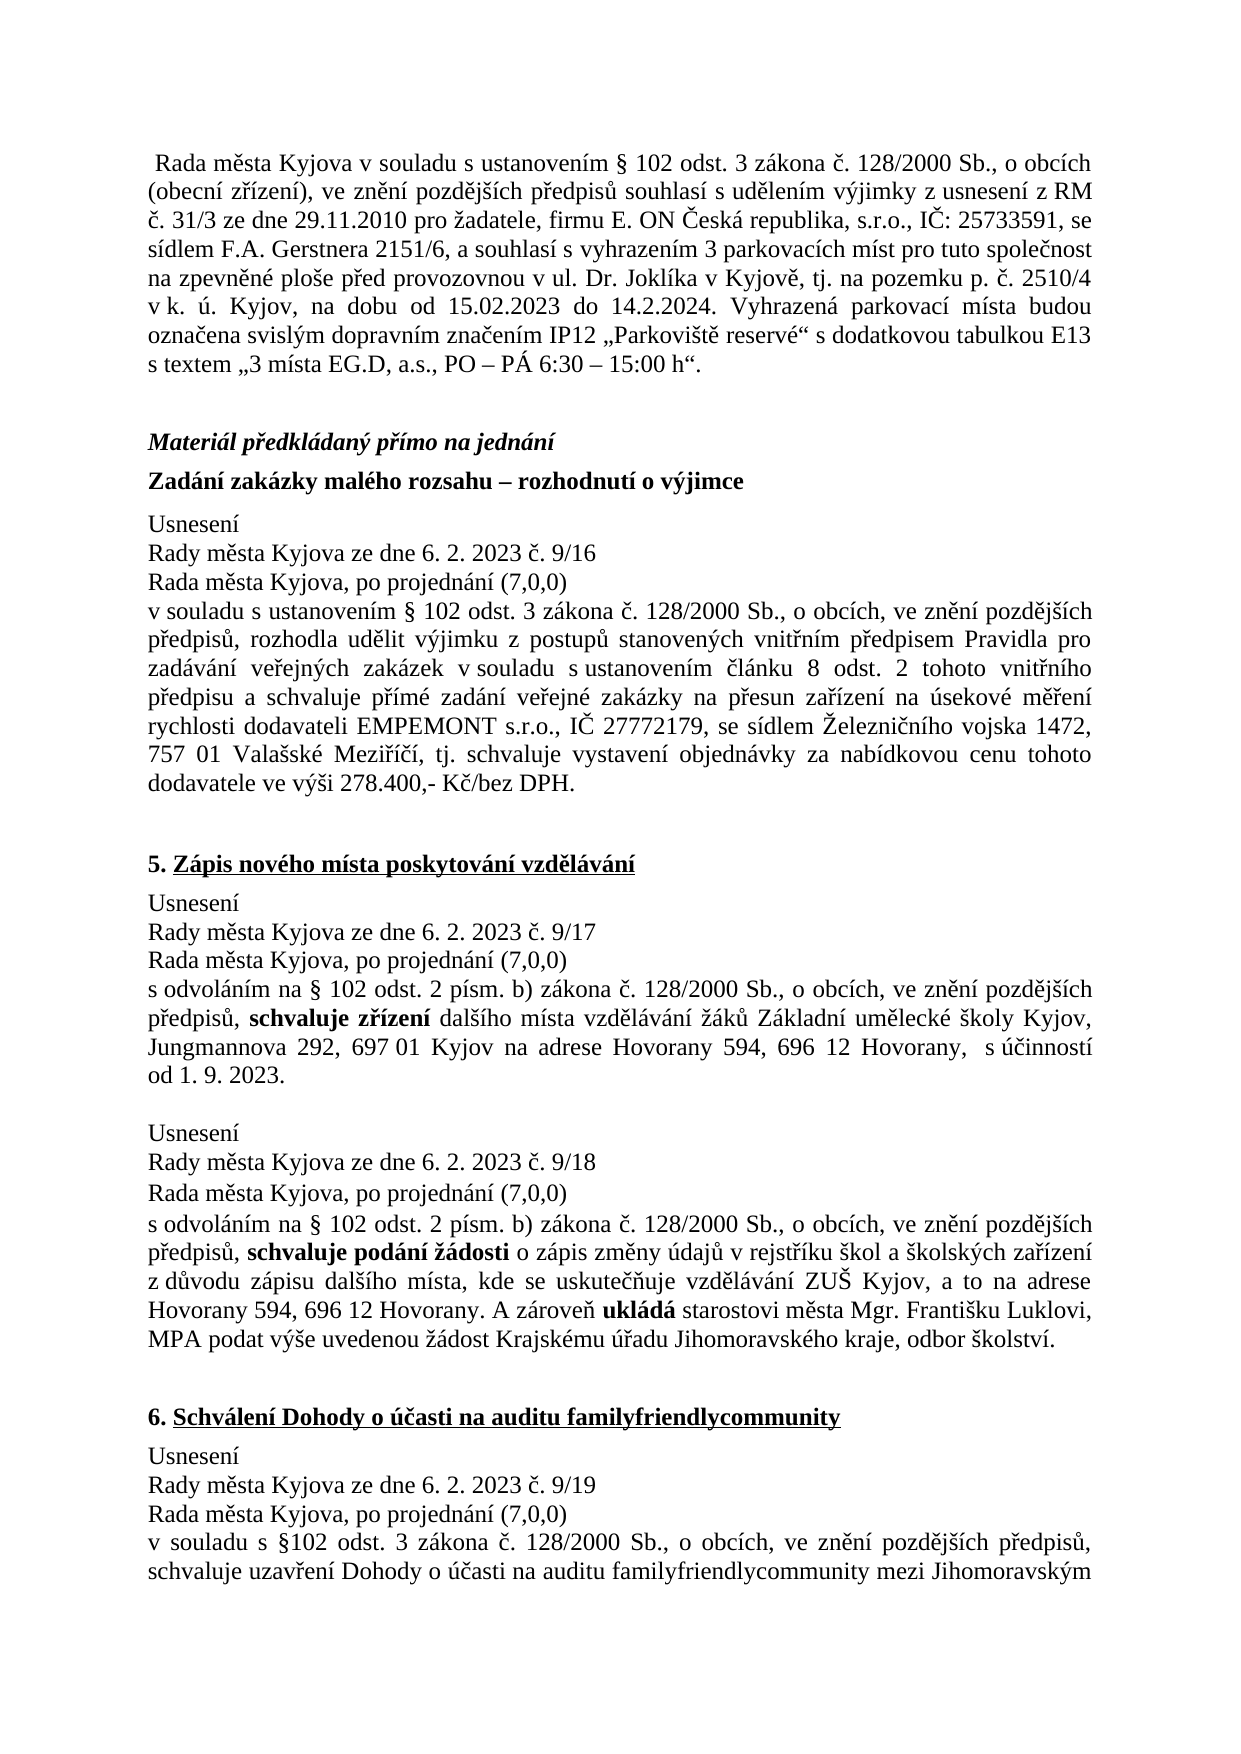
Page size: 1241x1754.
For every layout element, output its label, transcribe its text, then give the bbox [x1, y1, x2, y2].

text Materiál předkládaný přímo na jednání [148, 427, 1093, 456]
text Usnesení [148, 1441, 1093, 1470]
text Zadání zakázky malého rozsahu – rozhodnutí o výjimce [148, 466, 1093, 495]
text s odvoláním na § 102 odst. 2 písm. b) zákona č. 128/2000 Sb., o obcích, ve znění pozdějších předpisů, schvaluje podání žádosti o zápis změny údajů v rejstříku škol a školských zařízení z důvodu zápisu dalšího místa, kde se uskutečňuje vzdělávání ZUŠ Kyjov, a to na adrese Hovorany 594, 696 12 Hovorany. A zároveň ukládá starostovi města Mgr. Františku Luklovi, MPA podat výše uvedenou žádost Krajskému úřadu Jihomoravského kraje, odbor školství. [148, 1209, 1093, 1352]
text Rada města Kyjova, po projednání (7,0,0) [148, 1178, 1093, 1206]
text s odvoláním na § 102 odst. 2 písm. b) zákona č. 128/2000 Sb., o obcích, ve znění pozdějších předpisů, schvaluje zřízení dalšího místa vzdělávání žáků Základní umělecké školy Kyjov, Jungmannova 292, 697 01 Kyjov na adrese Hovorany 594, 696 12 Hovorany, s účinností od 1. 9. 2023. [148, 974, 1093, 1089]
text Rada města Kyjova v souladu s ustanovením § 102 odst. 3 zákona č. 128/2000 Sb., o obcích (obecní zřízení), ve znění pozdějších předpisů souhlasí s udělením výjimky z usnesení z RM č. 31/3 ze dne 29.11.2010 pro žadatele, firmu E. ON Česká republika, s.r.o., IČ: 25733591, se sídlem F.A. Gerstnera 2151/6, a souhlasí s vyhrazením 3 parkovacích míst pro tuto společnost na zpevněné ploše před provozovnou v ul. Dr. Joklíka v Kyjově, tj. na pozemku p. č. 2510/4 v k. ú. Kyjov, na dobu od 15.02.2023 do 14.2.2024. Vyhrazená parkovací místa budou označena svislým dopravním značením IP12 „Parkoviště reservé“ s dodatkovou tabulkou E13 s textem „3 místa EG.D, a.s., PO – PÁ 6:30 – 15:00 h“. [148, 148, 1093, 378]
text Usnesení [148, 1118, 1093, 1147]
text Rady města Kyjova ze dne 6. 2. 2023 č. 9/16 [148, 538, 1093, 567]
text Usnesení [148, 888, 1093, 917]
text Rada města Kyjova, po projednání (7,0,0) [148, 1499, 1093, 1527]
text Rady města Kyjova ze dne 6. 2. 2023 č. 9/18 [148, 1147, 1093, 1175]
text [148, 1527, 1093, 1585]
text Usnesení [148, 509, 1093, 538]
text Rada města Kyjova, po projednání (7,0,0) [148, 945, 1093, 974]
text 5. Zápis nového místa poskytování vzdělávání [148, 849, 1093, 877]
text 6. Schválení Dohody o účasti na auditu familyfriendlycommunity [148, 1402, 1093, 1431]
text Rady města Kyjova ze dne 6. 2. 2023 č. 9/17 [148, 917, 1093, 945]
text v souladu s ustanovením § 102 odst. 3 zákona č. 128/2000 Sb., o obcích, ve znění pozdějších předpisů, rozhodla udělit výjimku z postupů stanovených vnitřním předpisem Pravidla pro zadávání veřejných zakázek v souladu s ustanovením článku 8 odst. 2 tohoto vnitřního předpisu a schvaluje přímé zadání veřejné zakázky na přesun zařízení na úsekové měření rychlosti dodavateli EMPEMONT s.r.o., IČ 27772179, se sídlem Železničního vojska 1472, 757 01 Valašské Meziříčí, tj. schvaluje vystavení objednávky za nabídkovou cenu tohoto dodavatele ve výši 278.400,- Kč/bez DPH. [148, 596, 1093, 797]
text Rada města Kyjova, po projednání (7,0,0) [148, 567, 1093, 596]
text Rady města Kyjova ze dne 6. 2. 2023 č. 9/19 [148, 1470, 1093, 1499]
